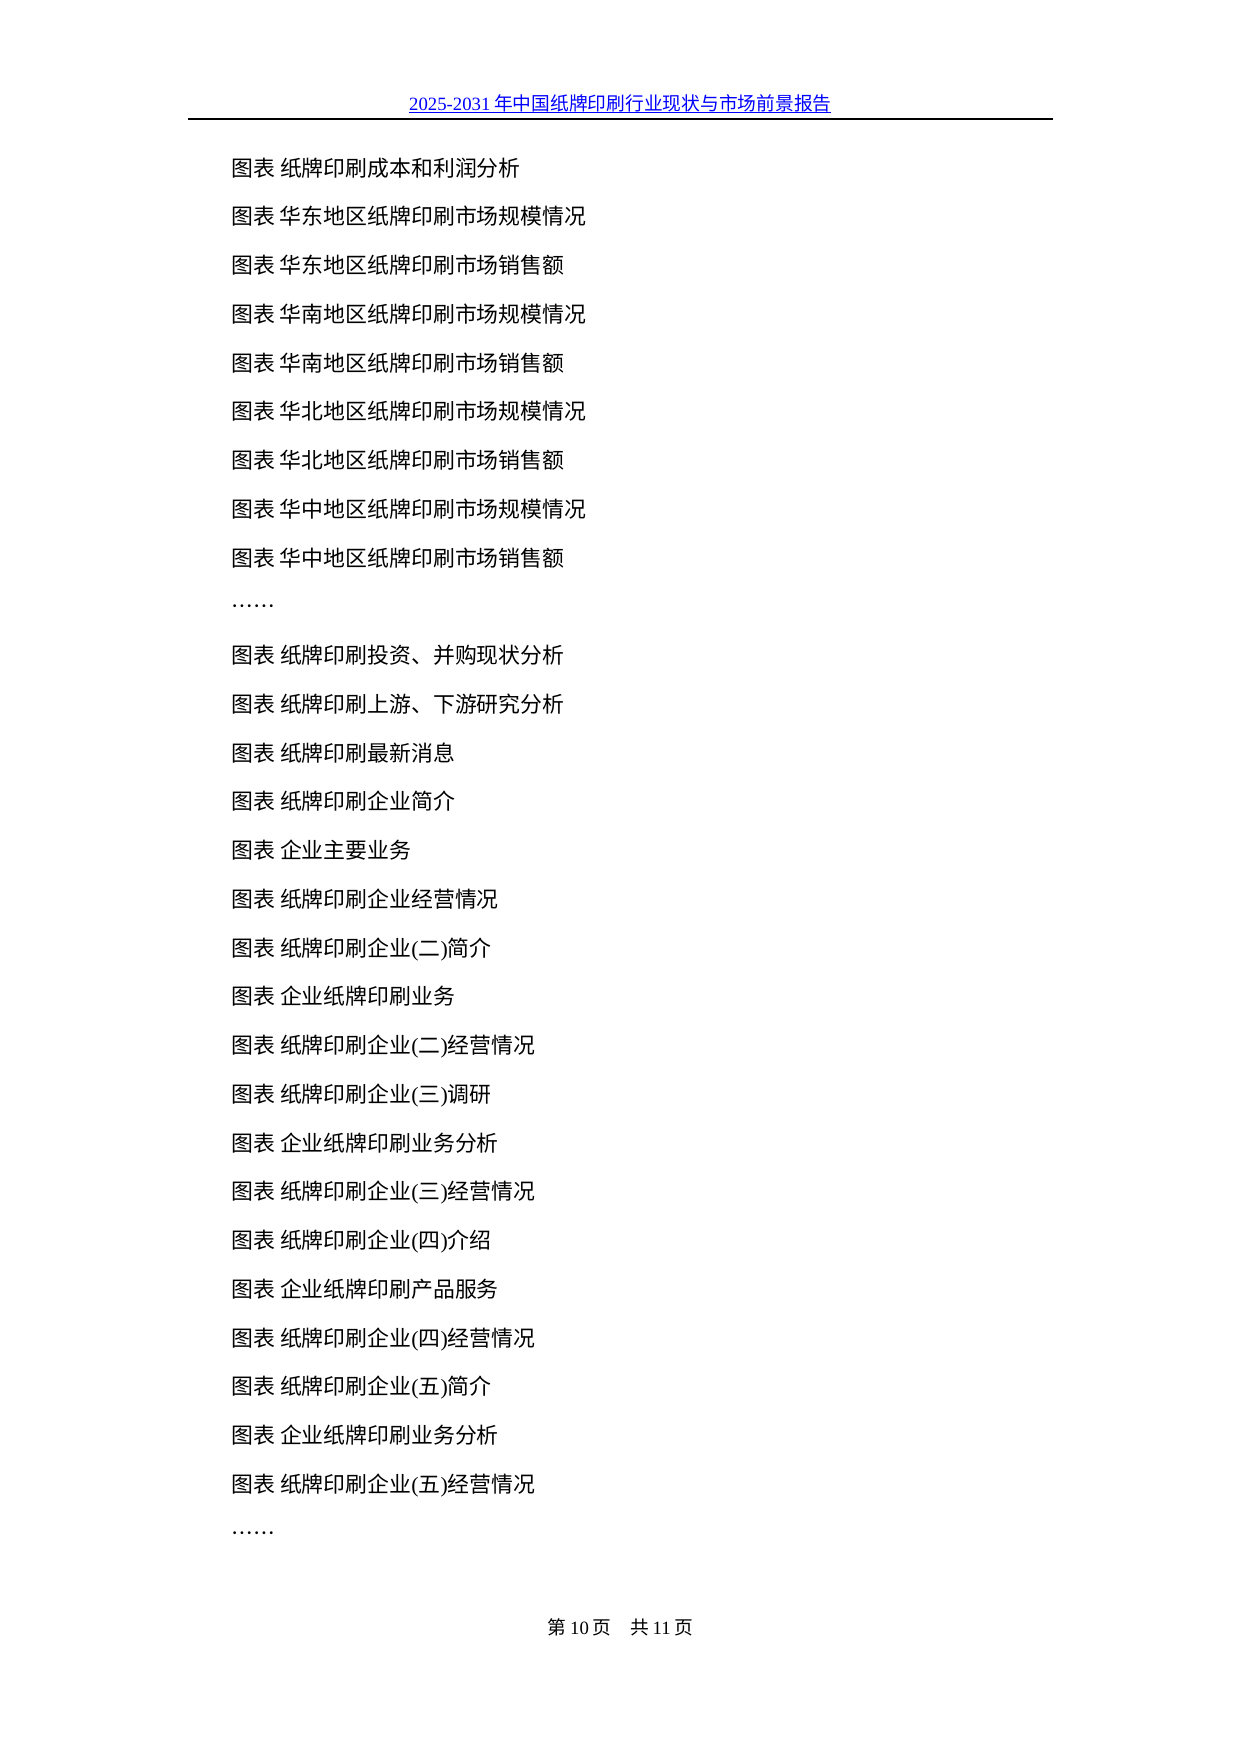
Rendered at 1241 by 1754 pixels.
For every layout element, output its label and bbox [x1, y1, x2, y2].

text [187, 150, 1053, 1548]
